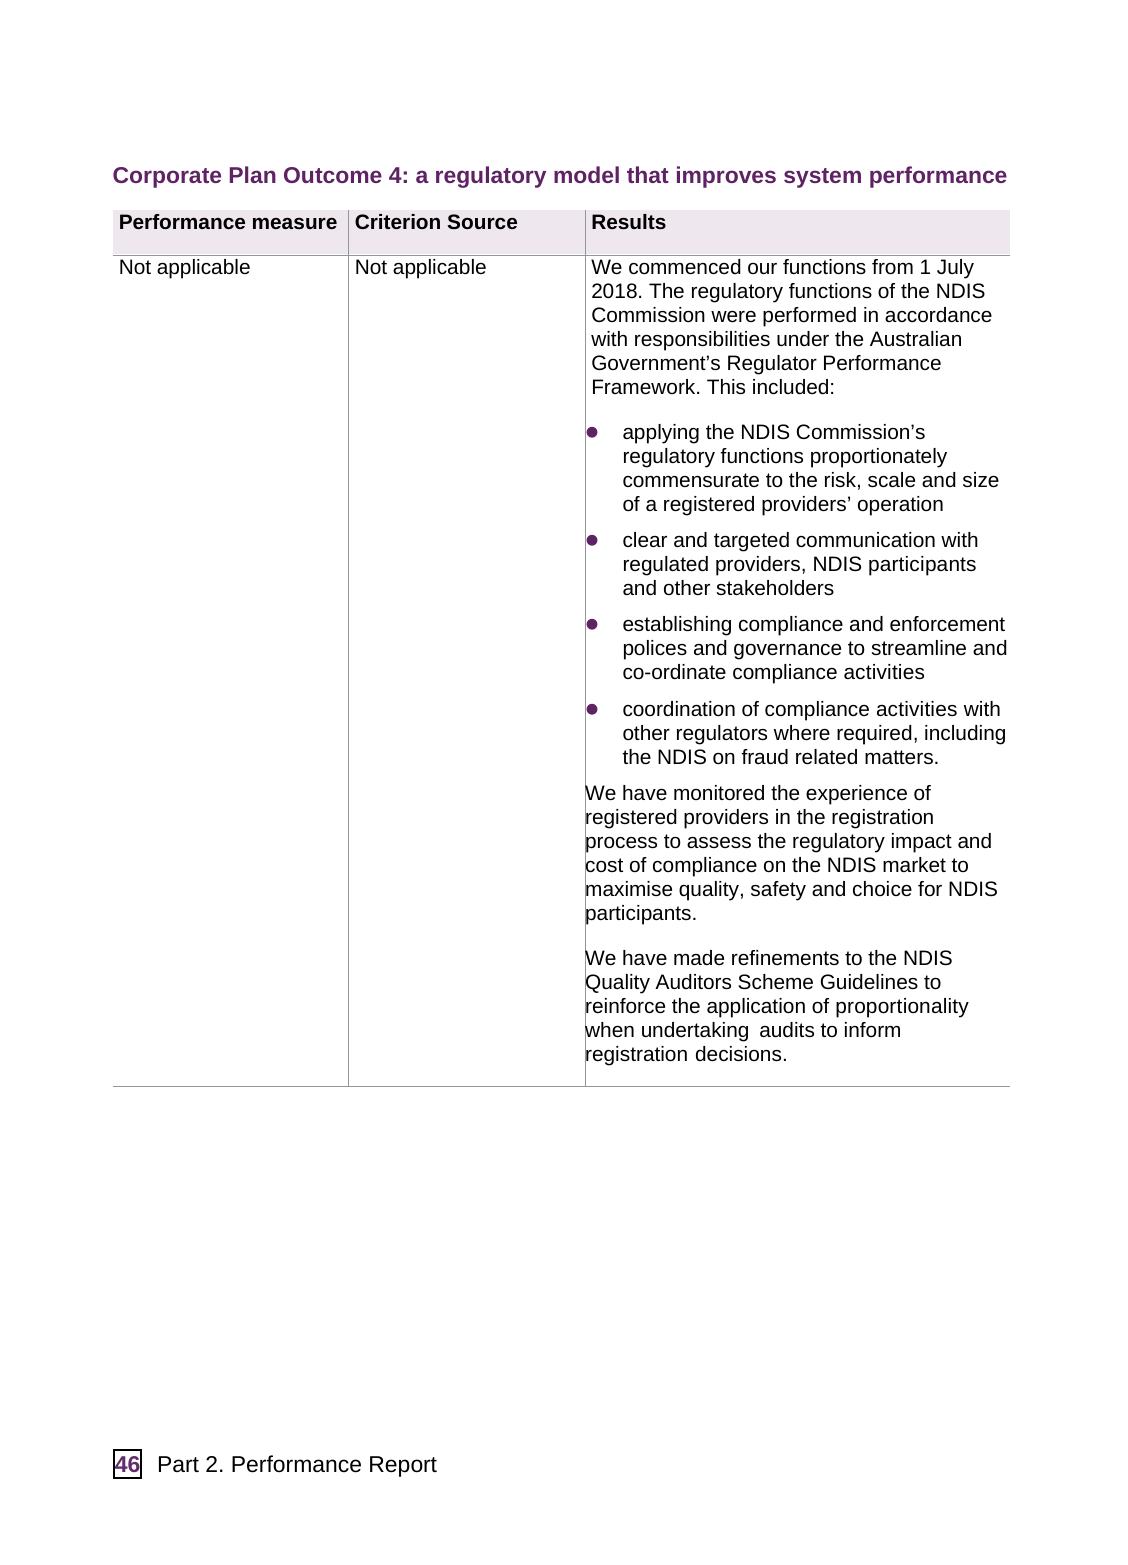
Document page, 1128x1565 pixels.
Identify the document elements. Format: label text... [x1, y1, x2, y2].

table_header Criterion Source [349, 210, 585, 254]
table_cell We commenced our functions from 1 July 2018. The regulatory functions of the NDIS Commission were performed in accordance with responsibilities under the Australian Government’s Regulator Performance Framework. This included: applying the NDIS Commission’s regulatory functions proportionately commensurate to the risk, scale and size of a registered providers’ operation clear and targeted communication with regulated providers, NDIS participants and other stakeholders establishing compliance and enforcement polices and governance to streamline and co-ordinate compliance activities coordination of compliance activities with other regulators where required, including the NDIS on fraud related matters. We have monitored the experience of registered providers in the registration process to assess the regulatory impact and cost of compliance on the NDIS market to maximise quality, safety and choice for NDIS participants. We have made refinements to the NDIS Quality Auditors Scheme Guidelines to reinforce the application of proportionality when undertaking audits to inform registration decisions. [586, 256, 1010, 1086]
table_cell Not applicable [113, 256, 348, 1086]
subtitle Corporate Plan Outcome 4: a regulatory model that improves system performance [112, 162, 1014, 189]
table_cell Not applicable [349, 256, 585, 1086]
table_header Performance measure [113, 210, 348, 254]
table_header Results [586, 210, 1010, 254]
